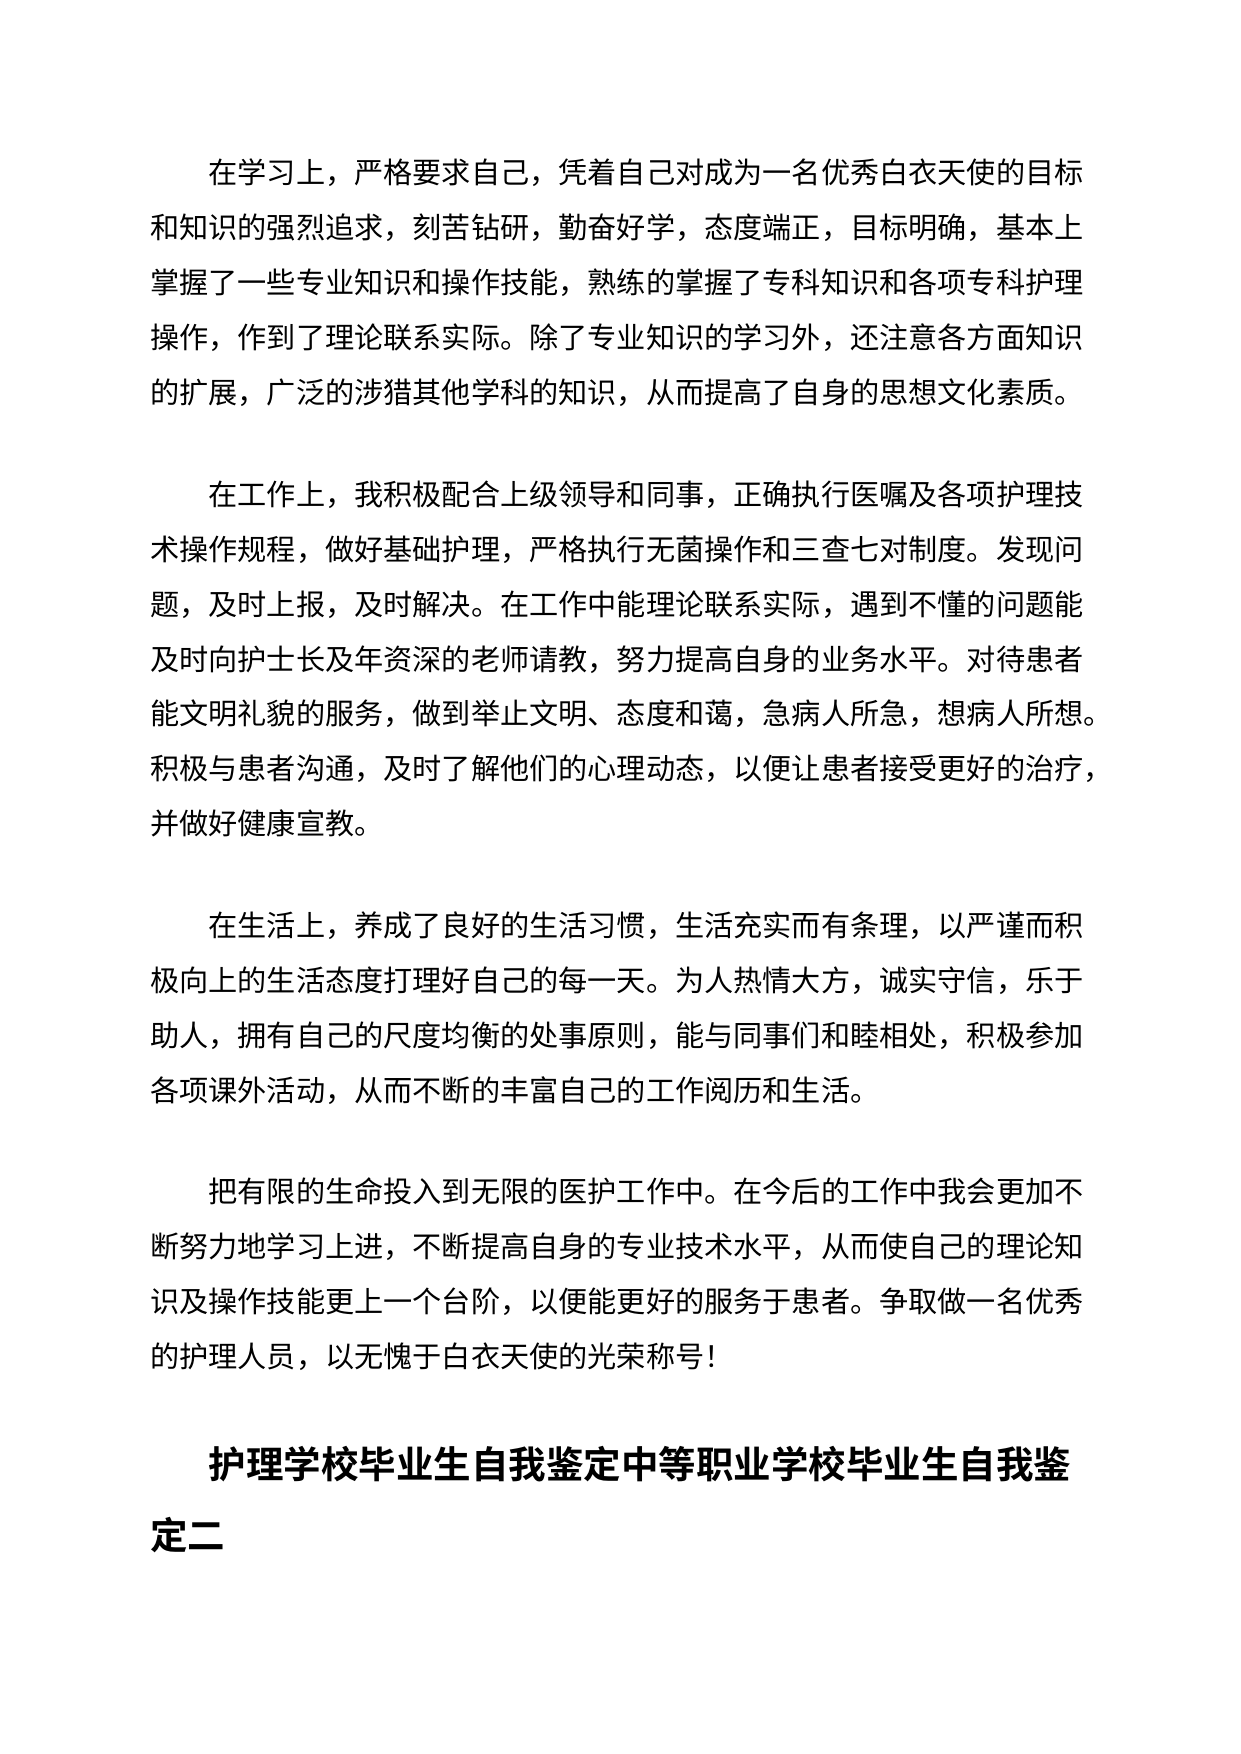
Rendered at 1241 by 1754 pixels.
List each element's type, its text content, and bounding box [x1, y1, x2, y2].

text 护理学校毕业生自我鉴定中等职业学校毕业生自我鉴定二 [150, 1435, 1090, 1560]
text 在工作上，我积极配合上级领导和同事，正确执行医嘱及各项护理技术操作规程，做好基础护理，严格执行无菌操作和三查七对制度。发现问题，及时上报，及时解决。在工作中能理论联系实际，遇到不懂的问题能及时向护士长及年资深的老师请教，努力提高自身的业务水平。对待患者能文明礼貌的服务，做到举止文明、态度和蔼，急病人所急，想病人所想。积极与患者沟通，及时了解他们的心理动态，以便让患者接受更好的治疗，并做好健康宣教。 [150, 471, 1090, 843]
text 在生活上，养成了良好的生活习惯，生活充实而有条理，以严谨而积极向上的生活态度打理好自己的每一天。为人热情大方，诚实守信，乐于助人，拥有自己的尺度均衡的处事原则，能与同事们和睦相处，积极参加各项课外活动，从而不断的丰富自己的工作阅历和生活。 [150, 902, 1090, 1109]
text 在学习上，严格要求自己，凭着自己对成为一名优秀白衣天使的目标和知识的强烈追求，刻苦钻研，勤奋好学，态度端正，目标明确，基本上掌握了一些专业知识和操作技能，熟练的掌握了专科知识和各项专科护理操作，作到了理论联系实际。除了专业知识的学习外，还注意各方面知识的扩展，广泛的涉猎其他学科的知识，从而提高了自身的思想文化素质。 [150, 150, 1090, 412]
text 把有限的生命投入到无限的医护工作中。在今后的工作中我会更加不断努力地学习上进，不断提高自身的专业技术水平，从而使自己的理论知识及操作技能更上一个台阶，以便能更好的服务于患者。争取做一名优秀的护理人员，以无愧于白衣天使的光荣称号！ [150, 1169, 1090, 1376]
